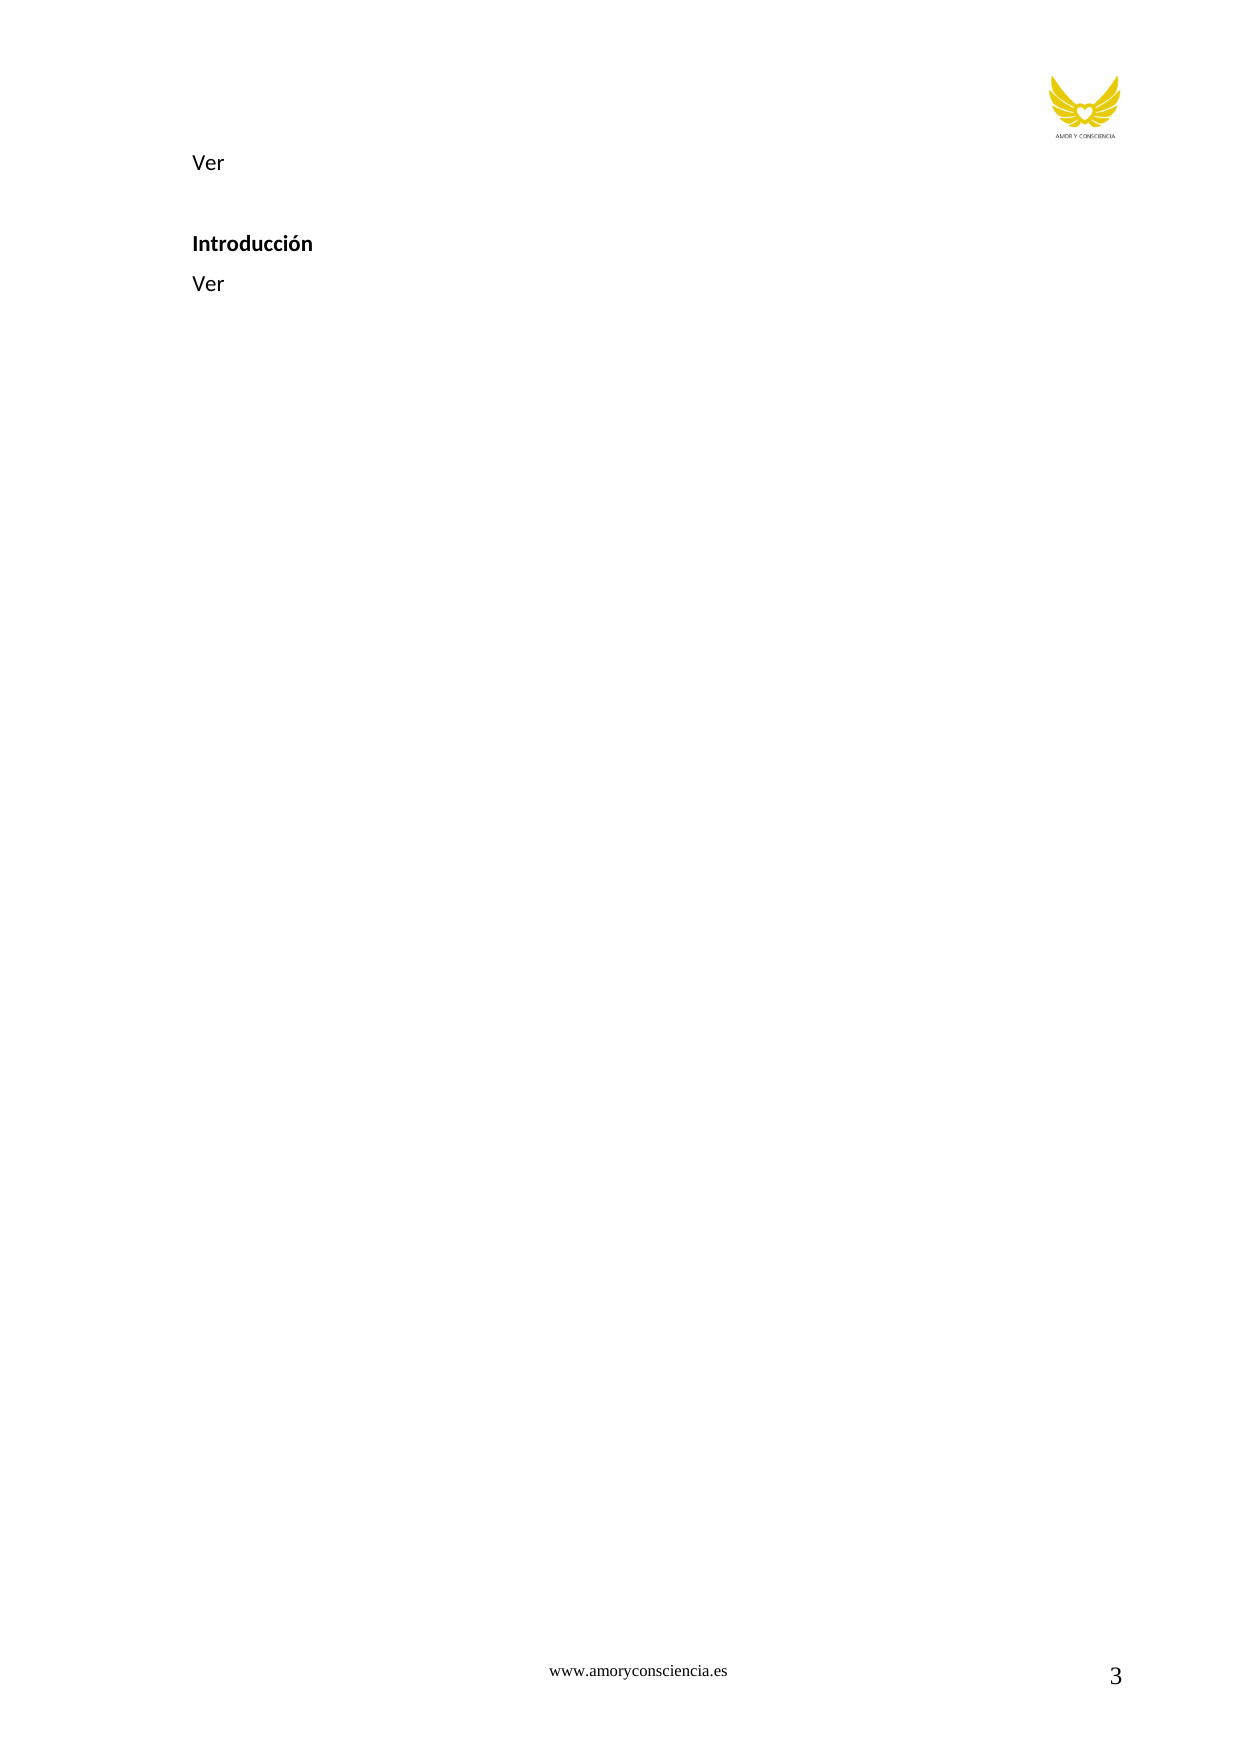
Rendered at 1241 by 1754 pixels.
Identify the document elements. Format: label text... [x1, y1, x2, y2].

text Ver [118, 148, 1122, 176]
text Introducción [118, 229, 1122, 257]
text Ver [118, 269, 1122, 297]
picture [1046, 73, 1123, 139]
